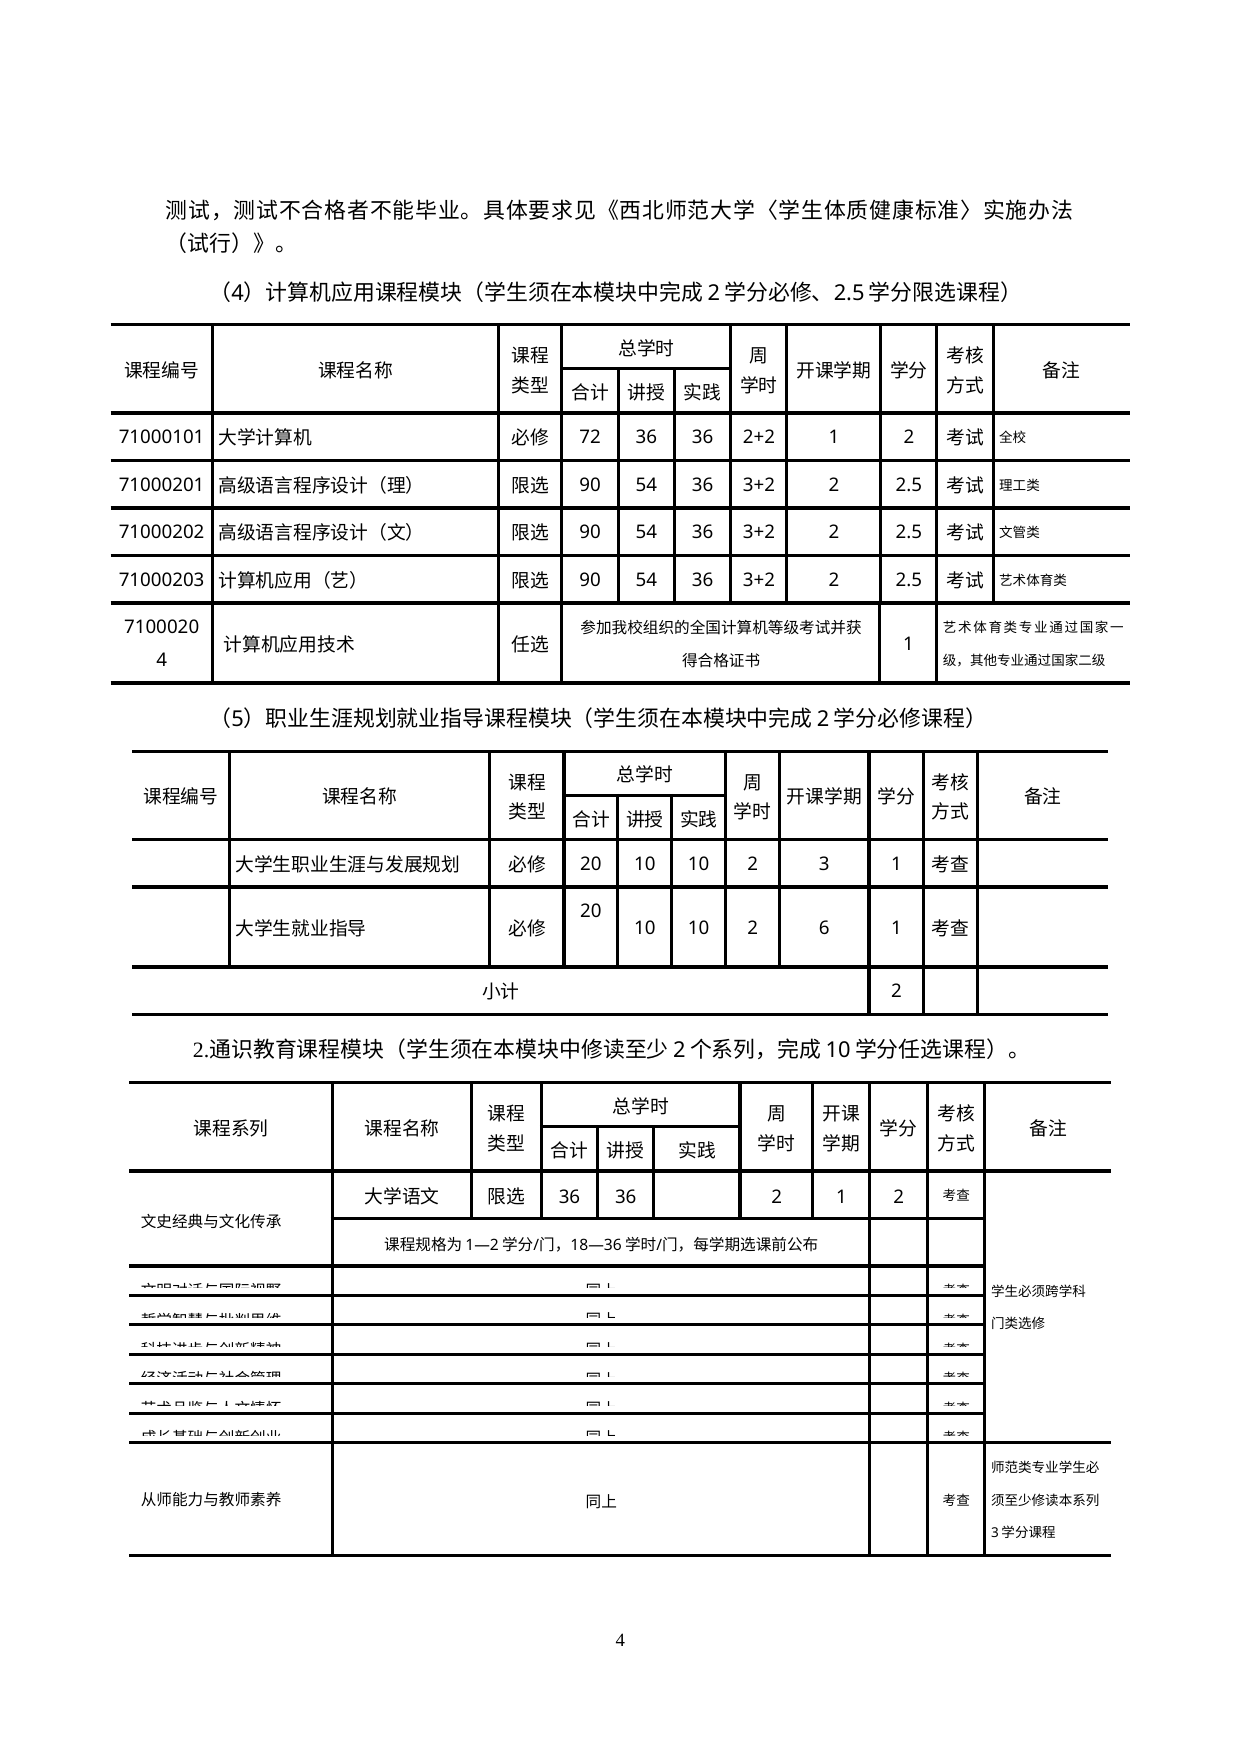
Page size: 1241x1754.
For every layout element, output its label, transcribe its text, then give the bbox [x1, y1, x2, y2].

table_cell 2 [742, 1173, 811, 1217]
table_cell 3+2 [732, 462, 785, 506]
table_cell 合计 [566, 797, 616, 838]
table_cell 课程规格为1—2学分/门，18—36学时/门，每学期选课前公布 [334, 1220, 868, 1264]
table_cell 1 [814, 1173, 868, 1217]
table_cell 理工类 [995, 462, 1129, 506]
text 2.通识教育课程模块（学生须在本模块中修读至少2个系列，完成10学分任选课程）。 [165, 1032, 1075, 1065]
table_cell 同上 [334, 1385, 868, 1412]
table_header 课程编号 [132, 753, 228, 838]
table_cell 考查 [929, 1173, 983, 1217]
table_cell 10 [673, 841, 724, 885]
table_cell 考查 [925, 889, 976, 965]
table_cell 同上 [334, 1326, 868, 1353]
table_cell 36 [599, 1173, 652, 1217]
table_cell 3+2 [732, 510, 785, 554]
table_cell [871, 1356, 926, 1382]
table_cell 讲授 [620, 370, 673, 411]
table_cell 学生必须跨学科 门类选修 [986, 1173, 1111, 1441]
table_cell [871, 1268, 926, 1294]
table_header 学分 [882, 326, 935, 411]
table_cell 36 [676, 557, 729, 601]
table_cell 考试 [938, 510, 992, 554]
table_cell 必修 [491, 889, 562, 965]
table_cell 艺术体育类专业通过国家一级，其他专业通过国家二级 [938, 605, 1129, 681]
table_cell 71000202 [111, 510, 211, 554]
table_header 周 学时 [742, 1084, 811, 1169]
table_cell 2 [727, 841, 778, 885]
table_cell 71000204 [111, 605, 211, 681]
table_cell [979, 889, 1108, 965]
table_header 总学时 [563, 326, 729, 367]
table_cell 36 [543, 1173, 596, 1217]
table_cell 36 [676, 510, 729, 554]
table_cell 考查 [929, 1356, 983, 1382]
table_cell 6 [781, 889, 867, 965]
table_cell 2+2 [732, 415, 785, 459]
table_cell 大学生职业生涯与发展规划 [231, 841, 488, 885]
table_cell 10 [619, 889, 670, 965]
table_cell [132, 889, 228, 965]
table_cell 71000203 [111, 557, 211, 601]
table_header 周 学时 [727, 753, 778, 838]
table_cell 文明对话与国际视野 [129, 1268, 331, 1294]
table_header 总学时 [566, 753, 724, 794]
table_header 课程名称 [214, 326, 497, 411]
table_cell 2 [788, 510, 879, 554]
table_cell 计算机应用（艺） [214, 557, 497, 601]
table_cell 2 [882, 415, 935, 459]
text （5）职业生涯规划就业指导课程模块（学生须在本模块中完成2学分必修课程） [165, 701, 1075, 733]
table_header 考核 方式 [925, 753, 976, 838]
table_cell 71000201 [111, 462, 211, 506]
table_cell 同上 [334, 1268, 868, 1294]
table_cell 限选 [500, 462, 560, 506]
table_cell 实践 [673, 797, 724, 838]
table_cell 必修 [491, 841, 562, 885]
table_cell 必修 [500, 415, 560, 459]
table_cell 考查 [929, 1415, 983, 1441]
table_cell [871, 1297, 926, 1323]
table_cell 讲授 [619, 797, 670, 838]
table_cell 考试 [938, 415, 992, 459]
table_cell 36 [676, 415, 729, 459]
table_cell 54 [620, 462, 673, 506]
table_cell 限选 [500, 510, 560, 554]
table_cell [871, 1220, 926, 1264]
table_cell 合计 [543, 1128, 596, 1169]
table_cell 2 [788, 462, 879, 506]
table_cell 文管类 [995, 510, 1129, 554]
table_header 开课学期 [788, 326, 879, 411]
table_cell 考查 [929, 1444, 983, 1554]
table_cell 36 [620, 415, 673, 459]
table_cell 参加我校组织的全国计算机等级考试并获得合格证书 [563, 605, 878, 681]
table_header 开课学期 [814, 1084, 868, 1169]
table_cell 考查 [929, 1268, 983, 1294]
table_header 课程 类型 [500, 326, 560, 411]
table_cell 艺术品鉴与人文情怀 [129, 1385, 331, 1412]
table_cell 10 [673, 889, 724, 965]
table_header 备注 [995, 326, 1129, 411]
table_cell 大学语文 [334, 1173, 470, 1217]
table_header 学分 [871, 1084, 926, 1169]
table_cell 36 [676, 462, 729, 506]
table_cell 2.5 [882, 557, 935, 601]
table_header 备注 [986, 1084, 1111, 1169]
table_cell 10 [619, 841, 670, 885]
table_cell 考查 [929, 1297, 983, 1323]
table_cell [871, 1415, 926, 1441]
table_cell 同上 [334, 1356, 868, 1382]
table_header 课程名称 [231, 753, 488, 838]
table_cell 高级语言程序设计（文） [214, 510, 497, 554]
table_cell 小计 [132, 969, 867, 1013]
table_cell 3+2 [732, 557, 785, 601]
table_cell 71000101 [111, 415, 211, 459]
table_cell 计算机应用技术 [214, 605, 497, 681]
table_header 开课学期 [781, 753, 867, 838]
table_cell 考查 [925, 841, 976, 885]
table_cell 成长基础与创新创业 [129, 1415, 331, 1441]
table_cell 20 [566, 841, 616, 885]
table_header 备注 [979, 753, 1108, 838]
table_cell [132, 841, 228, 885]
table_cell 考试 [938, 557, 992, 601]
table_cell 全校 [995, 415, 1129, 459]
table_cell 同上 [334, 1297, 868, 1323]
table_cell 艺术体育类 [995, 557, 1129, 601]
table_cell 哲学智慧与批判思维 [129, 1297, 331, 1323]
table_header 学分 [871, 753, 922, 838]
table_cell [979, 841, 1108, 885]
table_cell 90 [563, 462, 617, 506]
table_cell 90 [563, 510, 617, 554]
table_cell 文史经典与文化传承 [129, 1173, 331, 1264]
table_cell 同上 [334, 1444, 868, 1554]
table_cell 高级语言程序设计（理） [214, 462, 497, 506]
table_cell 54 [620, 510, 673, 554]
table_cell [871, 1385, 926, 1412]
table_cell 20 [566, 889, 616, 965]
table_cell 54 [620, 557, 673, 601]
table_cell 任选 [500, 605, 560, 681]
table_header 考核 方式 [929, 1084, 983, 1169]
table_cell 1 [871, 889, 922, 965]
table_cell 讲授 [599, 1128, 652, 1169]
table_header 课程系列 [129, 1084, 331, 1169]
table_cell 科技进步与创新精神 [129, 1326, 331, 1353]
table_cell 2 [788, 557, 879, 601]
table_cell 考查 [929, 1326, 983, 1353]
table_cell 1 [788, 415, 879, 459]
table_cell 90 [563, 557, 617, 601]
table_cell 2 [727, 889, 778, 965]
table_cell 师范类专业学生必须至少修读本系列3学分课程 [986, 1444, 1111, 1554]
table_cell 考查 [929, 1385, 983, 1412]
table_header 周 学时 [732, 326, 785, 411]
table_cell 3 [781, 841, 867, 885]
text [165, 193, 1075, 258]
table_cell 限选 [500, 557, 560, 601]
table_header 课程 类型 [491, 753, 562, 838]
table_cell 经济活动与社会管理 [129, 1356, 331, 1382]
table_cell 2.5 [882, 462, 935, 506]
table_header 总学时 [543, 1084, 738, 1125]
table_cell 大学计算机 [214, 415, 497, 459]
table_cell 2 [871, 969, 922, 1013]
table_cell [871, 1326, 926, 1353]
table_cell [871, 1444, 926, 1554]
text （4）计算机应用课程模块（学生须在本模块中完成2学分必修、2.5学分限选课程） [165, 274, 1075, 307]
table_header 课程名称 [334, 1084, 470, 1169]
table_cell 从师能力与教师素养 [129, 1444, 331, 1554]
table_cell 1 [881, 605, 935, 681]
table_cell [929, 1220, 983, 1264]
table_cell 限选 [473, 1173, 540, 1217]
table_cell 考试 [938, 462, 992, 506]
table_cell 同上 [334, 1415, 868, 1441]
table_cell [979, 969, 1108, 1013]
table_cell 72 [563, 415, 617, 459]
table_header 考核 方式 [938, 326, 992, 411]
table_cell 1 [871, 841, 922, 885]
table_cell [655, 1173, 738, 1217]
table_cell 合计 [563, 370, 617, 411]
table_cell 实践 [655, 1128, 738, 1169]
table_cell 2.5 [882, 510, 935, 554]
table_cell 大学生就业指导 [231, 889, 488, 965]
table_header 课程编号 [111, 326, 211, 411]
table_cell 实践 [676, 370, 729, 411]
table_header 课程 类型 [473, 1084, 540, 1169]
table_cell 2 [871, 1173, 926, 1217]
table_cell [925, 969, 976, 1013]
